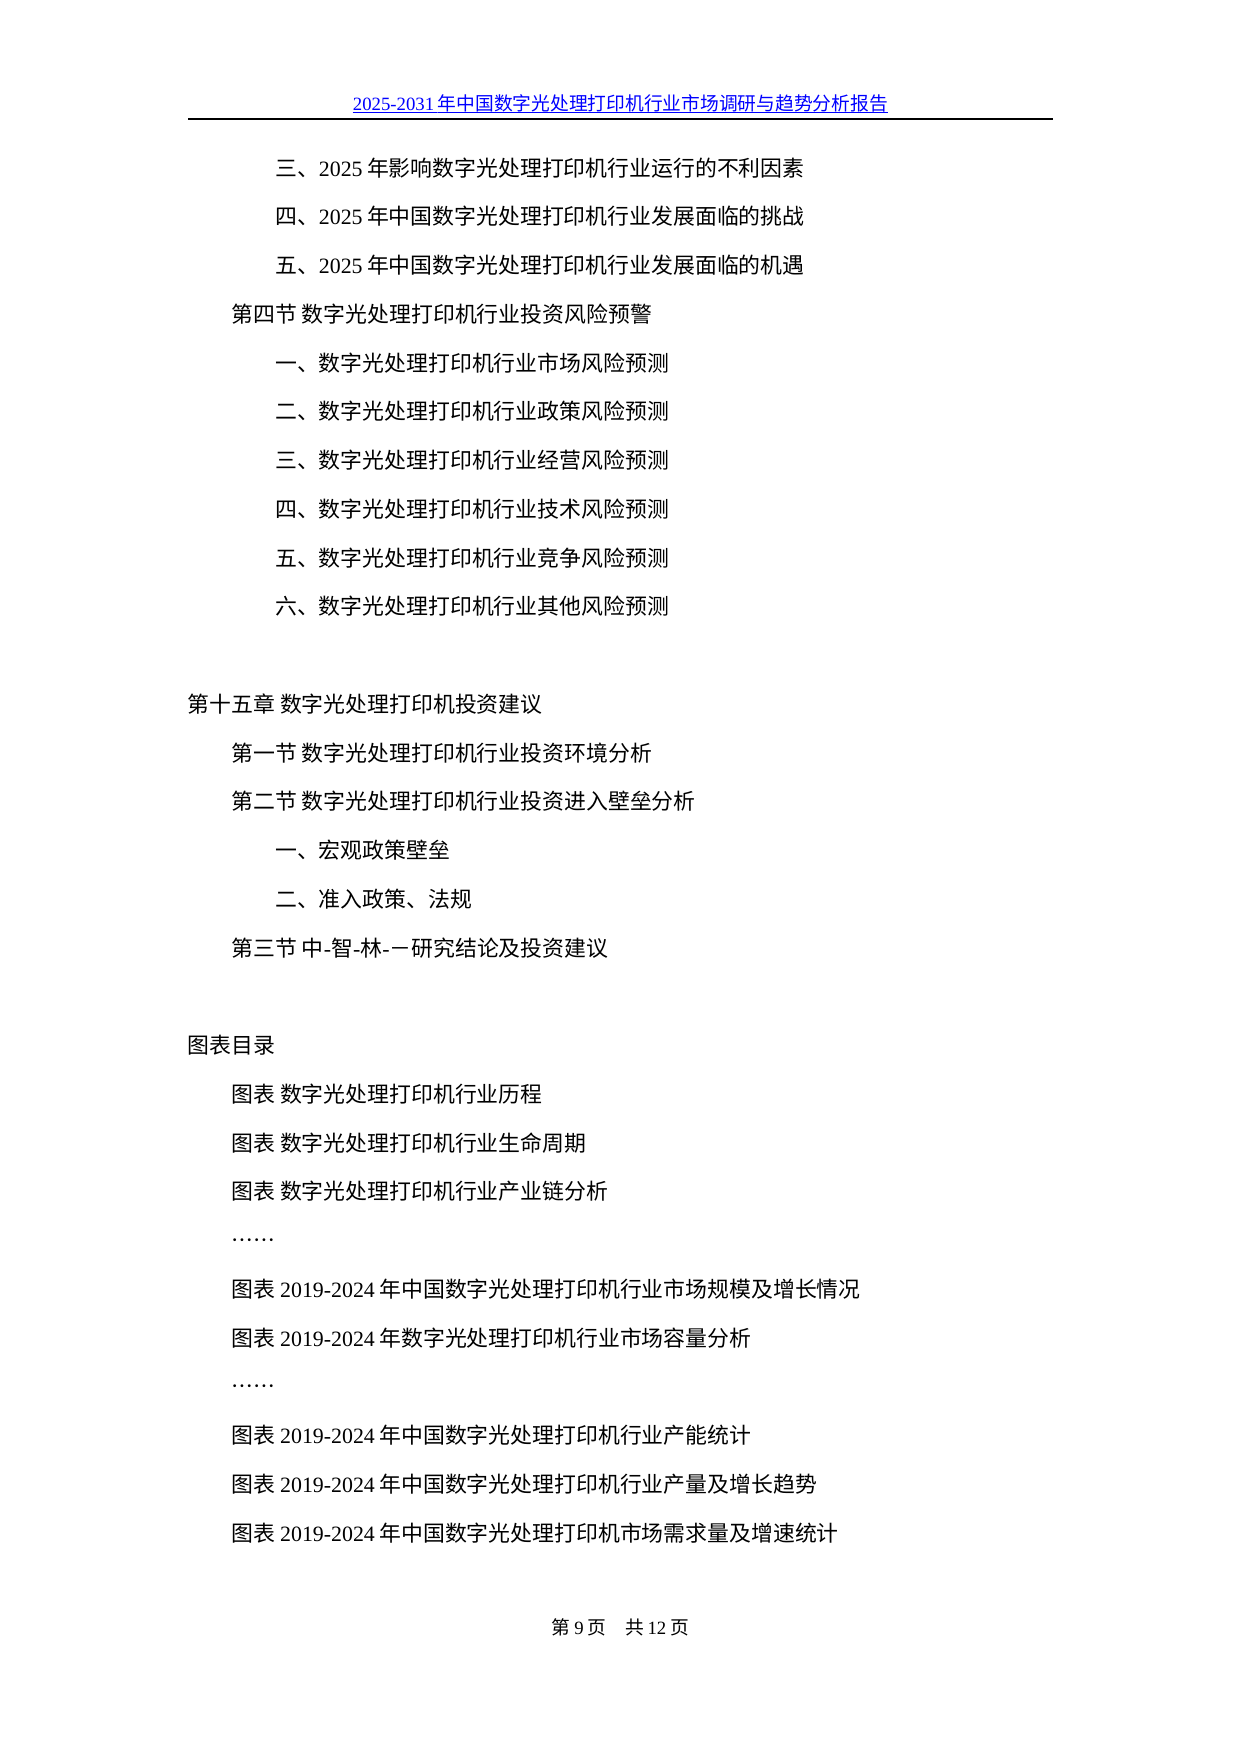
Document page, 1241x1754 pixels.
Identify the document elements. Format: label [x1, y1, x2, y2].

text [187, 150, 1053, 1548]
